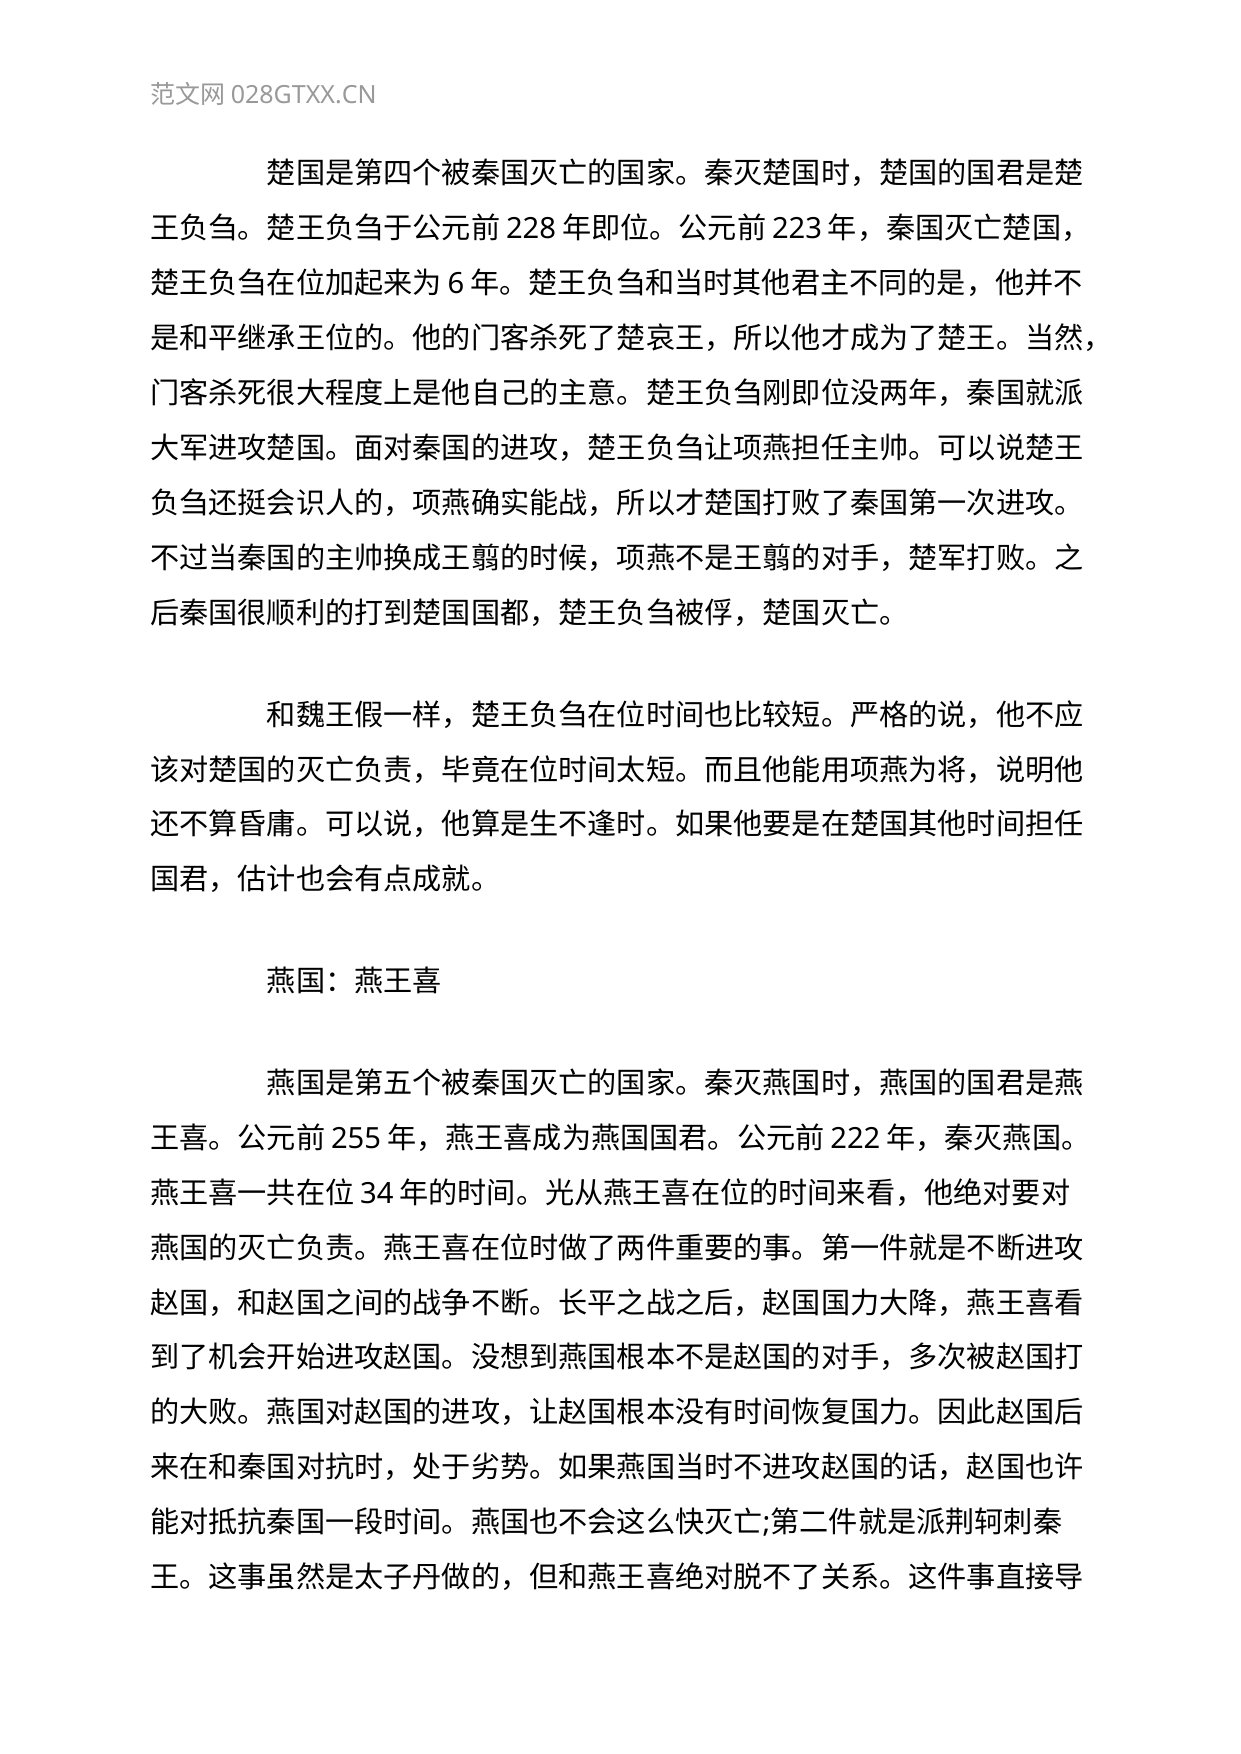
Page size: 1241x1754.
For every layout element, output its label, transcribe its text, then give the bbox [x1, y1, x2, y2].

text 和魏王假一样，楚王负刍在位时间也比较短。严格的说，他不应该对楚国的灭亡负责，毕竟在位时间太短。而且他能用项燕为将，说明他还不算昏庸。可以说，他算是生不逢时。如果他要是在楚国其他时间担任国君，估计也会有点成就。 [150, 691, 1090, 898]
text 楚国是第四个被秦国灭亡的国家。秦灭楚国时，楚国的国君是楚王负刍。楚王负刍于公元前228年即位。公元前223年，秦国灭亡楚国，楚王负刍在位加起来为6年。楚王负刍和当时其他君主不同的是，他并不是和平继承王位的。他的门客杀死了楚哀王，所以他才成为了楚王。当然，门客杀死很大程度上是他自己的主意。楚王负刍刚即位没两年，秦国就派大军进攻楚国。面对秦国的进攻，楚王负刍让项燕担任主帅。可以说楚王负刍还挺会识人的，项燕确实能战，所以才楚国打败了秦国第一次进攻。不过当秦国的主帅换成王翦的时候，项燕不是王翦的对手，楚军打败。之后秦国很顺利的打到楚国国都，楚王负刍被俘，楚国灭亡。 [150, 150, 1090, 632]
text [150, 1059, 1090, 1596]
text 燕国：燕王喜 [150, 958, 1090, 1000]
